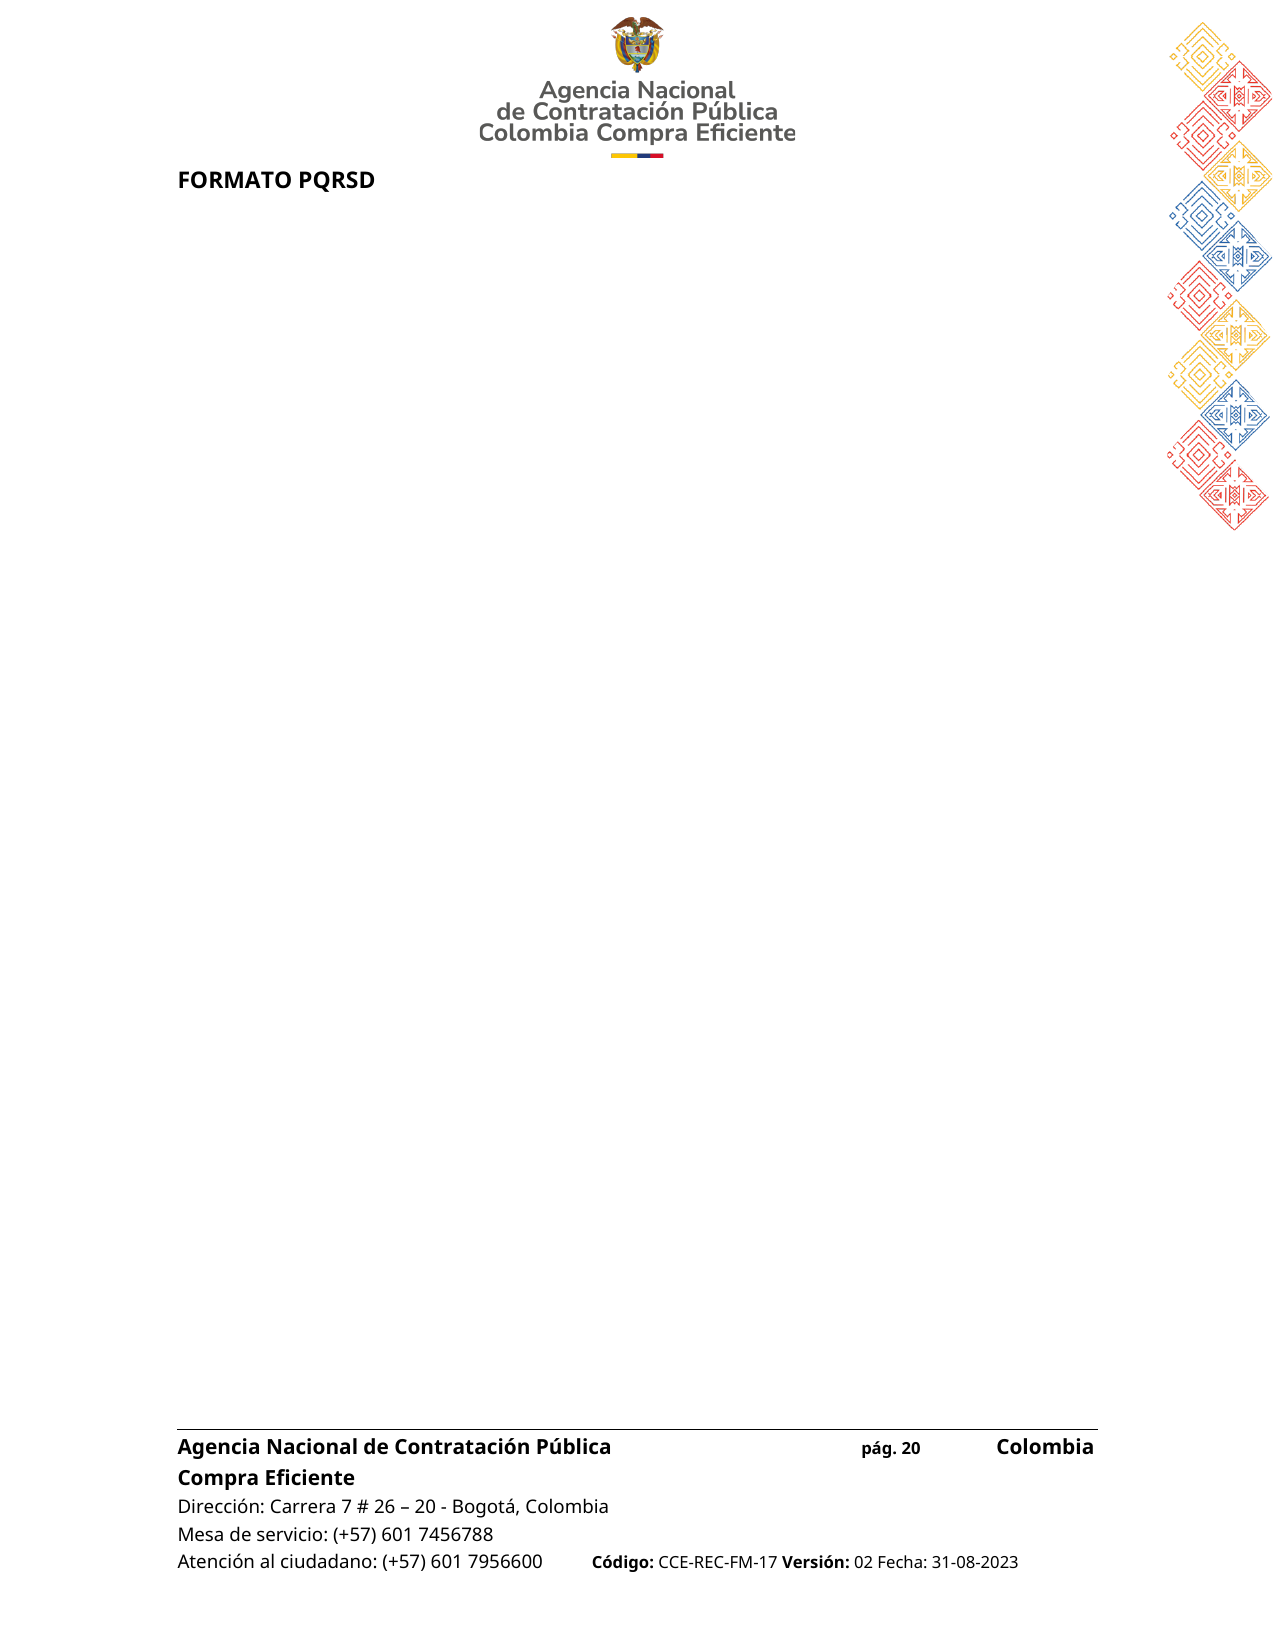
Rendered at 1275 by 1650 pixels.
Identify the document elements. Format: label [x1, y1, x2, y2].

picture [1165, 22, 1272, 528]
picture [479, 17, 796, 158]
